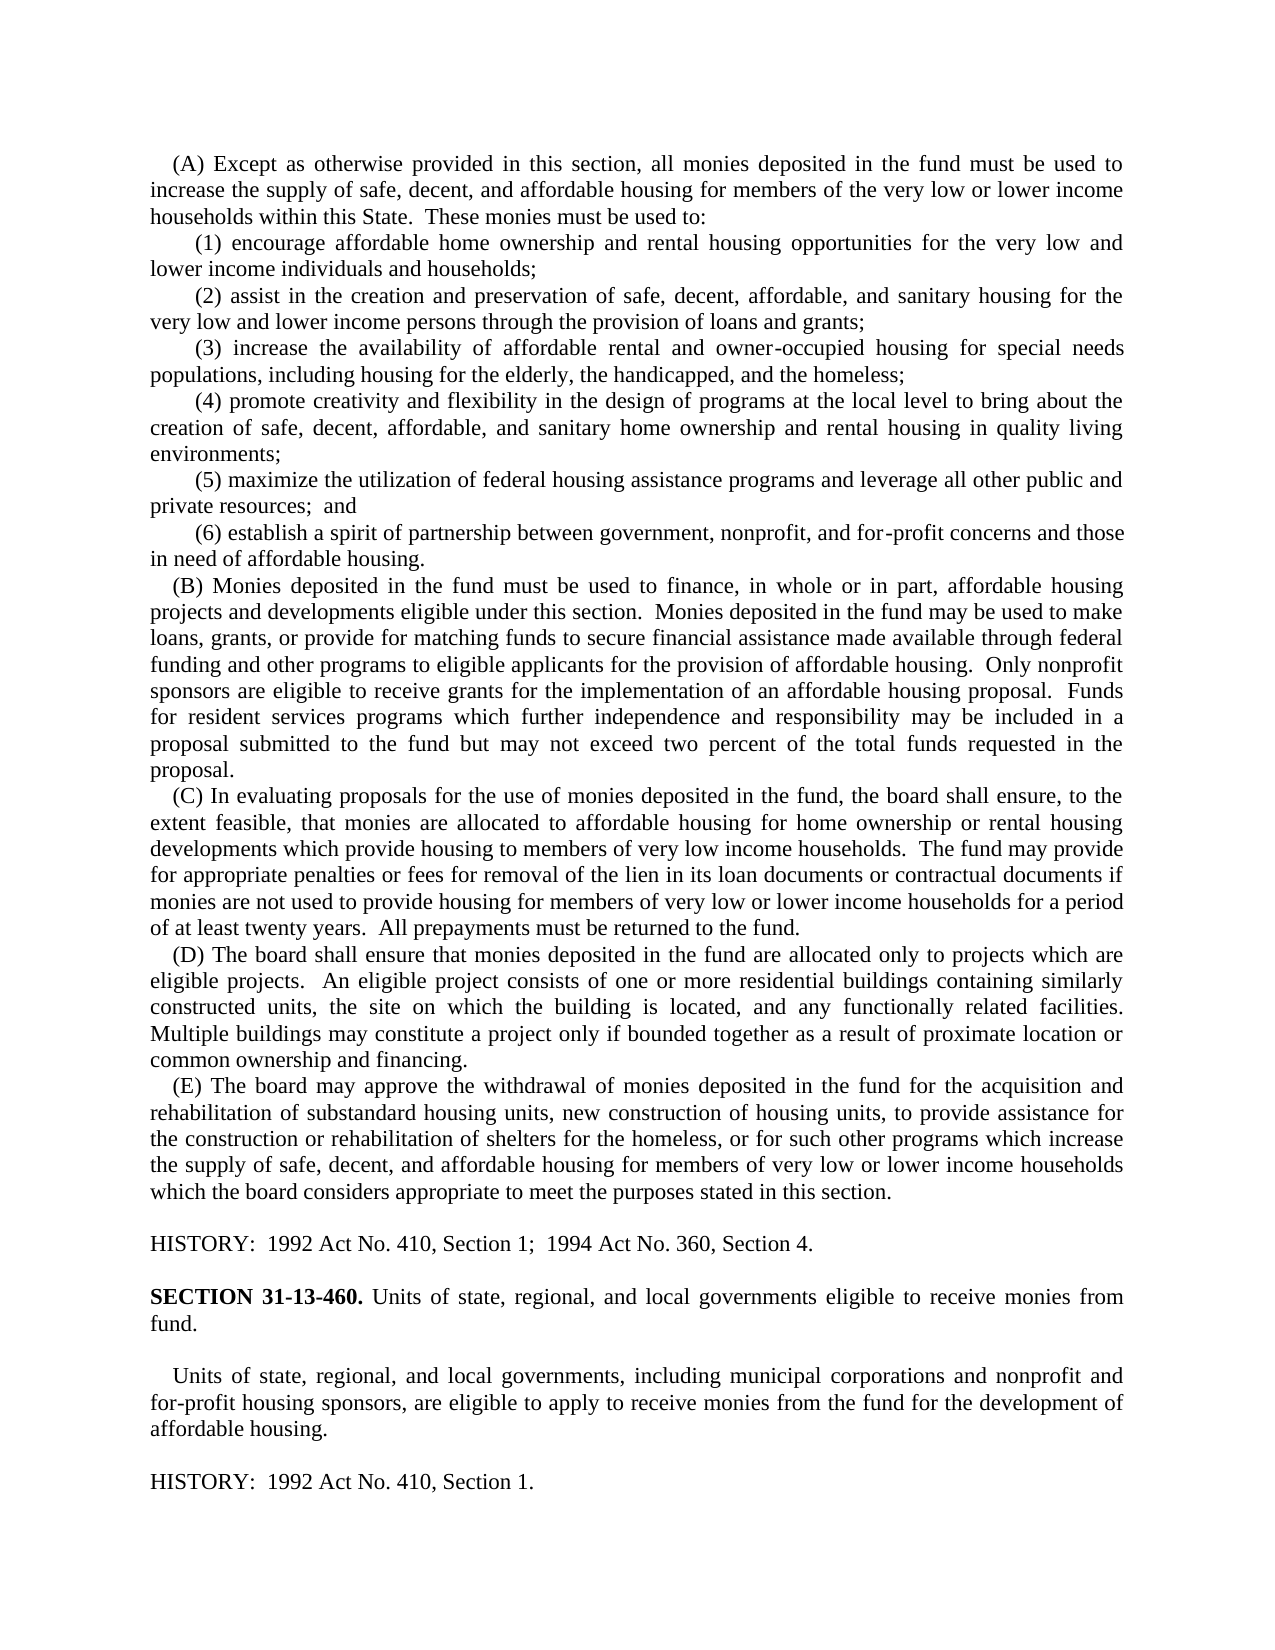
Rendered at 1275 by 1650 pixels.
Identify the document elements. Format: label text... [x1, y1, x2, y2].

text (D) The board shall ensure that monies deposited in the fund are allocated only to projects which are eligible projects. An eligible project consists of one or more residential buildings containing similarly constructed units, the site on which the building is located, and any functionally related facilities. Multiple buildings may constitute a project only if bounded together as a result of proximate location or common ownership and financing. [150, 941, 1125, 1072]
text (B) Monies deposited in the fund must be used to finance, in whole or in part, affordable housing projects and developments eligible under this section. Monies deposited in the fund may be used to make loans, grants, or provide for matching funds to secure financial assistance made available through federal funding and other programs to eligible applicants for the provision of affordable housing. Only nonprofit sponsors are eligible to receive grants for the implementation of an affordable housing proposal. Funds for resident services programs which further independence and responsibility may be included in a proposal submitted to the fund but may not exceed two percent of the total funds requested in the proposal. [150, 572, 1125, 782]
text SECTION 31-13-460. Units of state, regional, and local governments eligible to receive monies from fund. [150, 1283, 1125, 1336]
text (6) establish a spirit of partnership between government, nonprofit, and for-profit concerns and those in need of affordable housing. [150, 519, 1125, 572]
text (3) increase the availability of affordable rental and owner-occupied housing for special needs populations, including housing for the elderly, the handicapped, and the homeless; [150, 334, 1125, 387]
text (1) encourage affordable home ownership and rental housing opportunities for the very low and lower income individuals and households; [150, 229, 1125, 282]
text (2) assist in the creation and preservation of safe, decent, affordable, and sanitary housing for the very low and lower income persons through the provision of loans and grants; [150, 282, 1125, 334]
text Units of state, regional, and local governments, including municipal corporations and nonprofit and for-profit housing sponsors, are eligible to apply to receive monies from the fund for the development of affordable housing. [150, 1362, 1125, 1441]
text (A) Except as otherwise provided in this section, all monies deposited in the fund must be used to increase the supply of safe, decent, and affordable housing for members of the very low or lower income households within this State. These monies must be used to: [150, 150, 1125, 229]
text (4) promote creativity and flexibility in the design of programs at the local level to bring about the creation of safe, decent, affordable, and sanitary home ownership and rental housing in quality living environments; [150, 387, 1125, 466]
text (C) In evaluating proposals for the use of monies deposited in the fund, the board shall ensure, to the extent feasible, that monies are allocated to affordable housing for home ownership or rental housing developments which provide housing to members of very low income households. The fund may provide for appropriate penalties or fees for removal of the lien in its loan documents or contractual documents if monies are not used to provide housing for members of very low or lower income households for a period of at least twenty years. All prepayments must be returned to the fund. [150, 782, 1125, 941]
text HISTORY: 1992 Act No. 410, Section 1. [150, 1468, 1125, 1494]
text (5) maximize the utilization of federal housing assistance programs and leverage all other public and private resources; and [150, 466, 1125, 519]
text HISTORY: 1992 Act No. 410, Section 1; 1994 Act No. 360, Section 4. [150, 1231, 1125, 1257]
text (E) The board may approve the withdrawal of monies deposited in the fund for the acquisition and rehabilitation of substandard housing units, new construction of housing units, to provide assistance for the construction or rehabilitation of shelters for the homeless, or for such other programs which increase the supply of safe, decent, and affordable housing for members of very low or lower income households which the board considers appropriate to meet the purposes stated in this section. [150, 1072, 1125, 1204]
